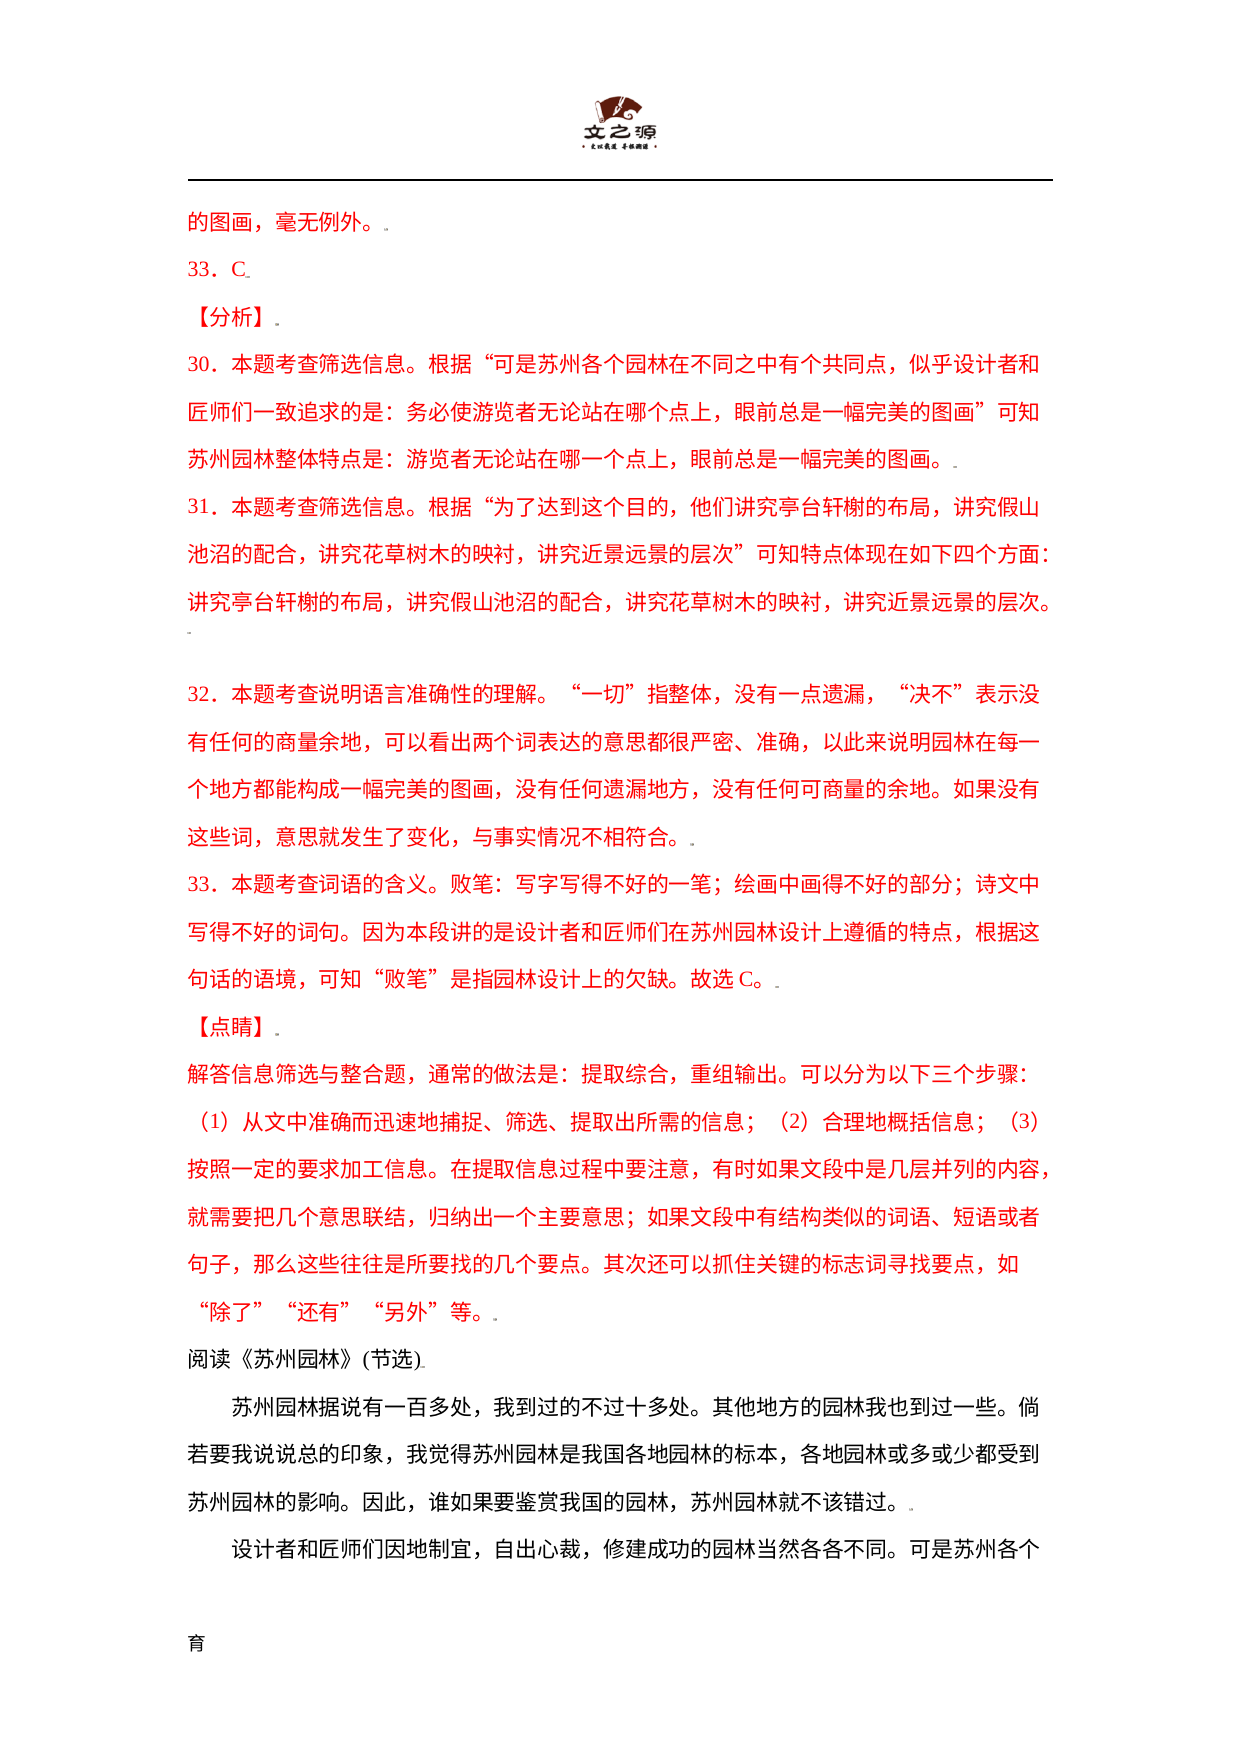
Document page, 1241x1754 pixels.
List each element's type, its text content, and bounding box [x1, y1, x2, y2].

text 30．本题考查筛选信息。根据“可是苏州各个园林在不同之中有个共同点，似乎设计者和匠师们一致追求的是：务必使游览者无论站在哪个点上，眼前总是一幅完美的图画”可知苏州园林整体特点是：游览者无论站在哪一个点上，眼前总是一幅完美的图画。 [187, 347, 1053, 474]
text 阅读《苏州园林》(节选) [187, 1342, 1053, 1374]
text 33．C [187, 252, 1053, 284]
text 苏州园林据说有一百多处，我到过的不过十多处。其他地方的园林我也到过一些。倘若要我说说总的印象，我觉得苏州园林是我国各地园林的标本，各地园林或多或少都受到苏州园林的影响。因此，谁如果要鉴赏我国的园林，苏州园林就不该错过。 [187, 1390, 1053, 1517]
text 【分析】 [187, 300, 1053, 332]
text 【点睛】 [187, 1010, 1053, 1042]
text 33．本题考查词语的含义。败笔：写字写得不好的一笔；绘画中画得不好的部分；诗文中写得不好的词句。因为本段讲的是设计者和匠师们在苏州园林设计上遵循的特点，根据这句话的语境，可知“败笔”是指园林设计上的欠缺。故选C。 [187, 867, 1053, 994]
text 解答信息筛选与整合题，通常的做法是：提取综合，重组输出。可以分为以下三个步骤：（1）从文中准确而迅速地捕捉、筛选、提取出所需的信息；（2）合理地概括信息；（3）按照一定的要求加工信息。在提取信息过程中要注意，有时如果文段中是几层并列的内容，就需要把几个意思联结，归纳出一个主要意思；如果文段中有结构类似的词语、短语或者句子，那么这些往往是所要找的几个要点。其次还可以抓住关键的标志词寻找要点，如“除了”“还有”“另外”等。 [187, 1057, 1053, 1327]
text 32．本题考查说明语言准确性的理解。“一切”指整体，没有一点遗漏，“决不”表示没有任何的商量余地，可以看出两个词表达的意思都很严密、准确，以此来说明园林在每一个地方都能构成一幅完美的图画，没有任何遗漏地方，没有任何可商量的余地。如果没有这些词，意思就发生了变化，与事实情况不相符合。 [187, 677, 1053, 852]
text 31．本题考查筛选信息。根据“为了达到这个目的，他们讲究亭台轩榭的布局，讲究假山池沼的配合，讲究花草树木的映衬，讲究近景远景的层次”可知特点体现在如下四个方面：讲究亭台轩榭的布局，讲究假山池沼的配合，讲究花草树木的映衬，讲究近景远景的层次。 [187, 490, 1053, 664]
picture [543, 73, 698, 178]
text 32．“一切”“决不”表达的意思严密准确，说明苏州园林每一处每一点上都能构成完美的图画，毫无例外。 [187, 205, 1053, 237]
